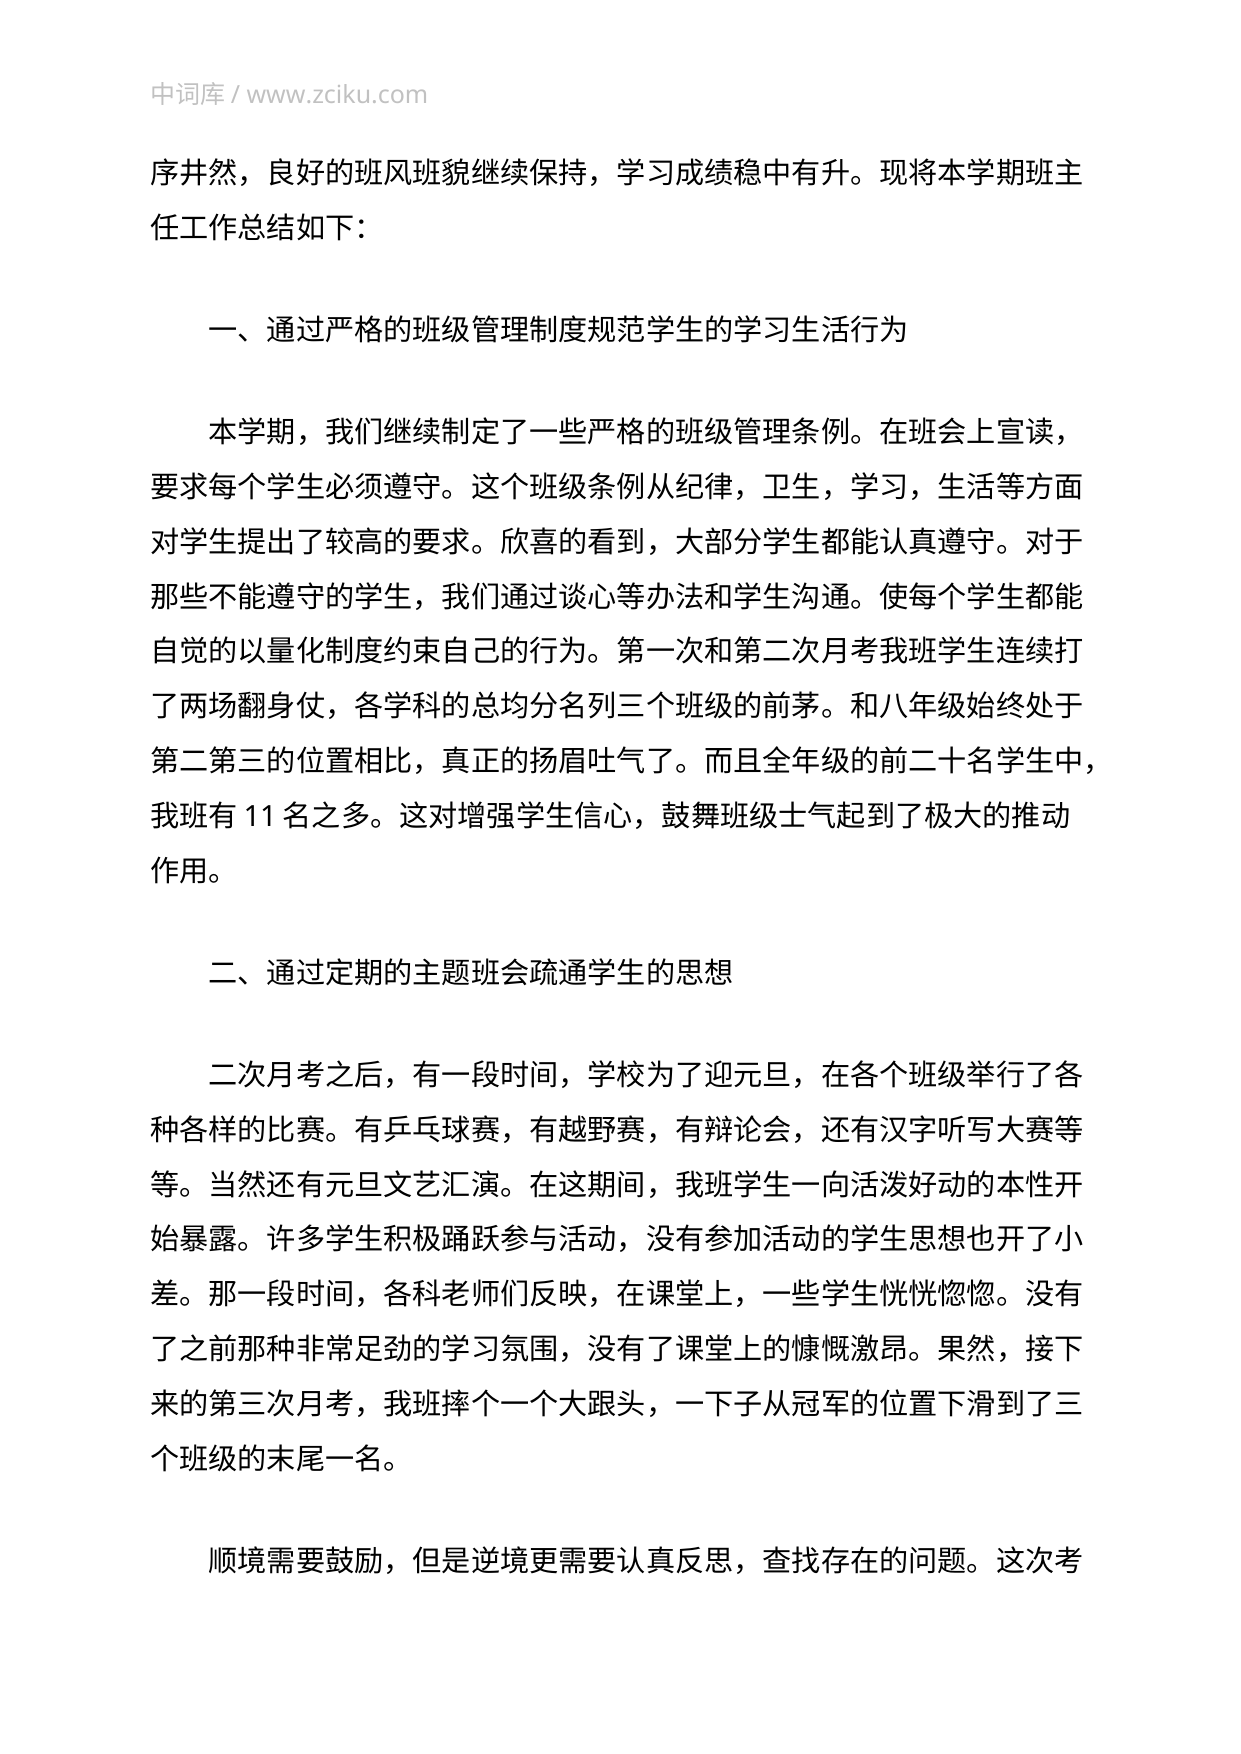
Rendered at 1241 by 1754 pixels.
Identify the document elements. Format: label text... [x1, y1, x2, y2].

text 本学期，我们继续制定了一些严格的班级管理条例。在班会上宣读，要求每个学生必须遵守。这个班级条例从纪律，卫生，学习，生活等方面对学生提出了较高的要求。欣喜的看到，大部分学生都能认真遵守。对于那些不能遵守的学生，我们通过谈心等办法和学生沟通。使每个学生都能自觉的以量化制度约束自己的行为。第一次和第二次月考我班学生连续打了两场翻身仗，各学科的总均分名列三个班级的前茅。和八年级始终处于第二第三的位置相比，真正的扬眉吐气了。而且全年级的前二十名学生中，我班有11名之多。这对增强学生信心，鼓舞班级士气起到了极大的推动作用。 [150, 408, 1090, 890]
text 二、通过定期的主题班会疏通学生的思想 [150, 949, 1090, 992]
text 一、通过严格的班级管理制度规范学生的学习生活行为 [150, 307, 1090, 349]
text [150, 1537, 1090, 1579]
text 二次月考之后，有一段时间，学校为了迎元旦，在各个班级举行了各种各样的比赛。有乒乓球赛，有越野赛，有辩论会，还有汉字听写大赛等等。当然还有元旦文艺汇演。在这期间，我班学生一向活泼好动的本性开始暴露。许多学生积极踊跃参与活动，没有参加活动的学生思想也开了小差。那一段时间，各科老师们反映，在课堂上，一些学生恍恍惚惚。没有了之前那种非常足劲的学习氛围，没有了课堂上的慷慨激昂。果然，接下来的第三次月考，我班摔个一个大跟头，一下子从冠军的位置下滑到了三个班级的末尾一名。 [150, 1051, 1090, 1478]
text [150, 150, 1090, 247]
